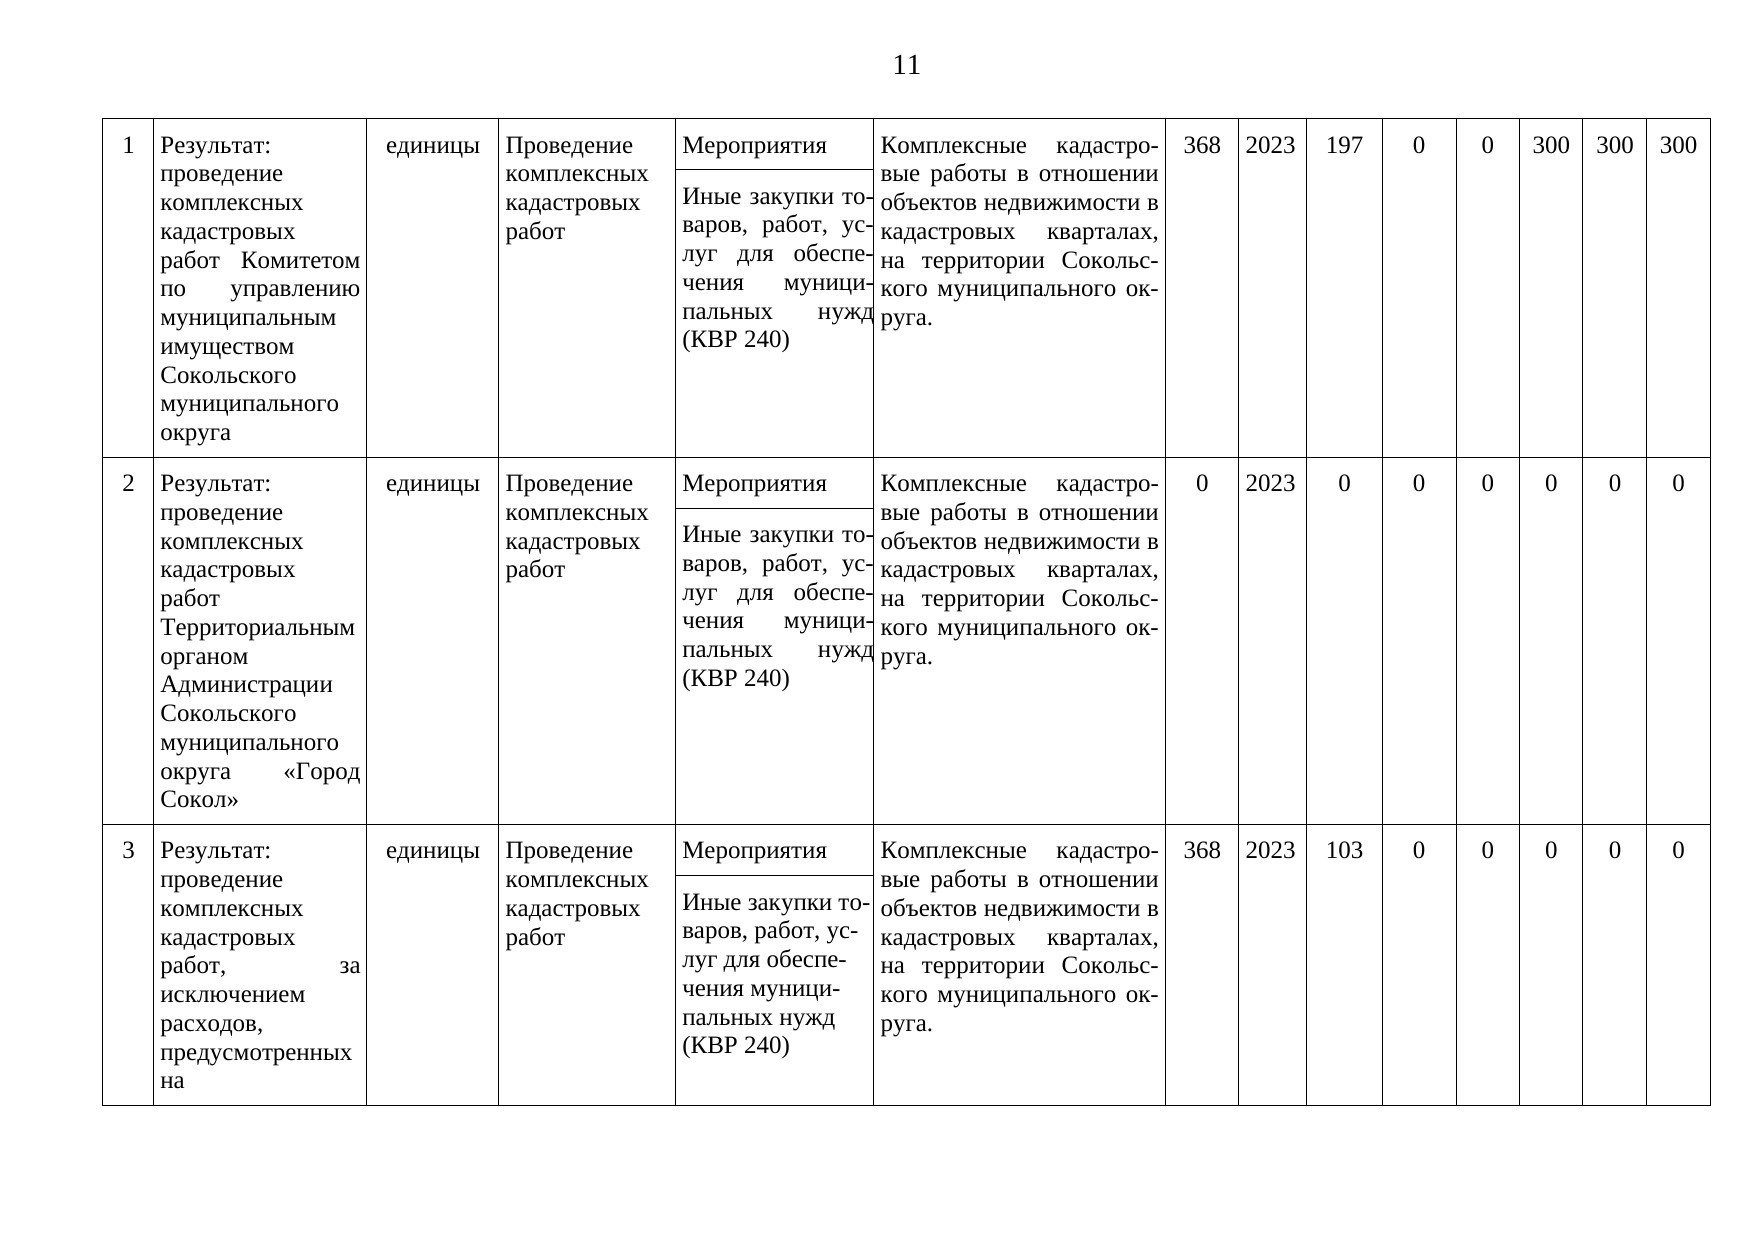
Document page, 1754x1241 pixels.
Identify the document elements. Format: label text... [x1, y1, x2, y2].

table_cell 0 [1457, 825, 1519, 1105]
table_cell Результат: проведение комплексных кадастровых работ, за исключением расходов, предусмотренных на софинансирование субсидий из федерального бюджета [154, 825, 366, 1105]
table_cell Комплексные кадастро-вые работы в отношении объектов недвижимости в кадастровых кварталах, на территории Сокольс-кого муниципального ок-руга. [874, 458, 1165, 824]
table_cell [676, 876, 873, 1105]
table_cell 2 [103, 458, 153, 824]
table_cell Результат: проведение комплексных кадастровых работ Территориальным органом Администрации Сокольского муниципального округа «Город Сокол» [154, 458, 366, 824]
table_cell единицы [367, 458, 498, 824]
table_cell 1 [103, 119, 153, 457]
table_cell 300 [1647, 119, 1710, 457]
table_cell Мероприятия [676, 458, 873, 508]
table_cell 0 [1457, 119, 1519, 457]
table_cell 0 [1647, 458, 1710, 824]
table_cell Проведение комплексных кадастровых работ [499, 458, 675, 824]
table_cell 0 [1647, 825, 1710, 1105]
table_cell Иные закупки то-варов, работ, ус-луг для обеспе-чения муници-пальных нужд (КВР 240) [676, 170, 873, 457]
table_cell 0 [1520, 825, 1582, 1105]
table_cell 197 [1307, 119, 1382, 457]
table_cell 300 [1583, 119, 1646, 457]
table_cell 103 [1307, 825, 1382, 1105]
table_cell 2023 [1239, 119, 1306, 457]
table_cell единицы [367, 119, 498, 457]
table_cell 368 [1166, 825, 1238, 1105]
table_cell Проведение комплексных кадастровых работ [499, 119, 675, 457]
table_cell Мероприятия [676, 119, 873, 169]
table_cell Иные закупки то-варов, работ, ус-луг для обеспе-чения муници-пальных нужд (КВР 240) [676, 509, 873, 824]
table_cell 0 [1383, 458, 1456, 824]
table_cell Результат: проведение комплексных кадастровых работ Комитетом по управлению муниципальным имуществом Сокольского муниципального округа [154, 119, 366, 457]
table_cell Комплексные кадастро-вые работы в отношении объектов недвижимости в кадастровых кварталах, на территории Сокольс-кого муниципального ок-руга. [874, 119, 1165, 457]
table_cell 0 [1583, 458, 1646, 824]
table_cell Комплексные кадастро-вые работы в отношении объектов недвижимости в кадастровых кварталах, на территории Сокольс-кого муниципального ок-руга. [874, 825, 1165, 1105]
table_cell единицы [367, 825, 498, 1105]
table_cell 0 [1520, 458, 1582, 824]
table_cell 2023 [1239, 825, 1306, 1105]
table_cell 2023 [1239, 458, 1306, 824]
table_cell 0 [1583, 825, 1646, 1105]
table_cell 368 [1166, 119, 1238, 457]
table_cell 0 [1307, 458, 1382, 824]
table_cell 3 [103, 825, 153, 1105]
table_cell Проведение комплексных кадастровых работ [499, 825, 675, 1105]
table_cell 300 [1520, 119, 1582, 457]
table_cell 0 [1383, 825, 1456, 1105]
table_cell 0 [1383, 119, 1456, 457]
table_cell 0 [1166, 458, 1238, 824]
table_cell 0 [1457, 458, 1519, 824]
table_cell Мероприятия [676, 825, 873, 875]
